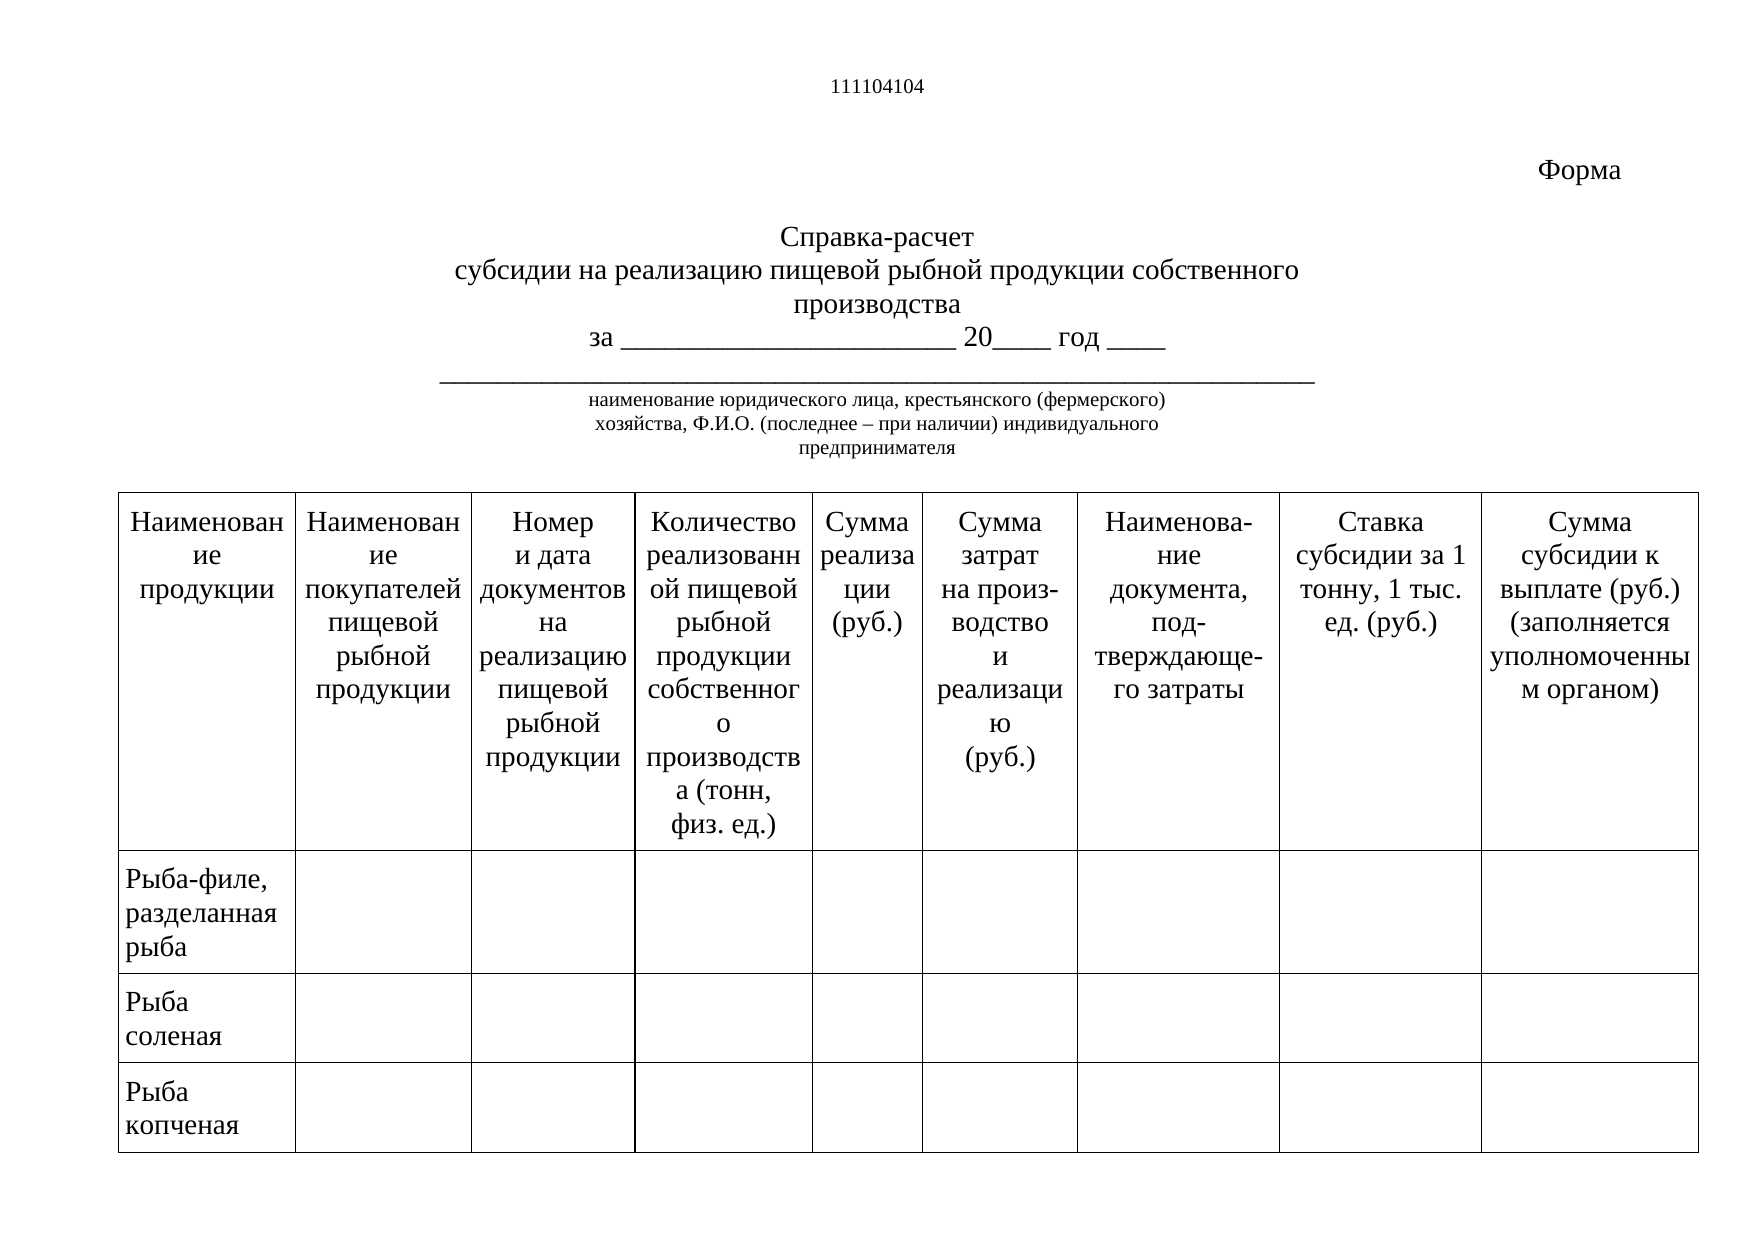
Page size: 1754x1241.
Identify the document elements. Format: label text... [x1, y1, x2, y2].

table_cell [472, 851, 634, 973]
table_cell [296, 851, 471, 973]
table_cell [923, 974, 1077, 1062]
text хозяйства, Ф.И.О. (последнее – при наличии) индивидуального [118, 411, 1636, 435]
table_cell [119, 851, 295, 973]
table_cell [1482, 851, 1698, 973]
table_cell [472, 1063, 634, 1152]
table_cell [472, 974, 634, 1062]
text за _______________________ 20____ год ____ [118, 319, 1636, 353]
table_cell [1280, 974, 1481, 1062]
text предпринимателя [118, 435, 1636, 459]
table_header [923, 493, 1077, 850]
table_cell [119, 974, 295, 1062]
text наименование юридического лица, крестьянского (фермерского) [118, 387, 1636, 411]
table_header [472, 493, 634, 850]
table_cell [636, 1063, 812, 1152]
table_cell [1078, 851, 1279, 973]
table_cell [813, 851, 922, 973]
text Форма [118, 152, 1621, 185]
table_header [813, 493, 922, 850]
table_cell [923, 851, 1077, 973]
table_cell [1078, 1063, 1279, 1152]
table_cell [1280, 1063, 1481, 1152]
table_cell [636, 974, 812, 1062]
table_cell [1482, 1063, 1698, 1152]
text производства [118, 286, 1636, 319]
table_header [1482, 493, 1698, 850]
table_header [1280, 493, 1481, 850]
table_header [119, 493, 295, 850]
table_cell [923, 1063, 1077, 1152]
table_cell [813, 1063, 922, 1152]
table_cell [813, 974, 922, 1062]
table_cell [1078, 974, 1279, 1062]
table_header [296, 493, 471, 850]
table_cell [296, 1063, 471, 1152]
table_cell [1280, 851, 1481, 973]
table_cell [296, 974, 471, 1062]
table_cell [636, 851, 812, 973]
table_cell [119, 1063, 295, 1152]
text ____________________________________________________________ [118, 353, 1636, 387]
text Справка-расчет [118, 219, 1636, 252]
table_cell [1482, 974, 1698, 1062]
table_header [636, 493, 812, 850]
text субсидии на реализацию пищевой рыбной продукции собственного [118, 252, 1636, 286]
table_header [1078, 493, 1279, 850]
